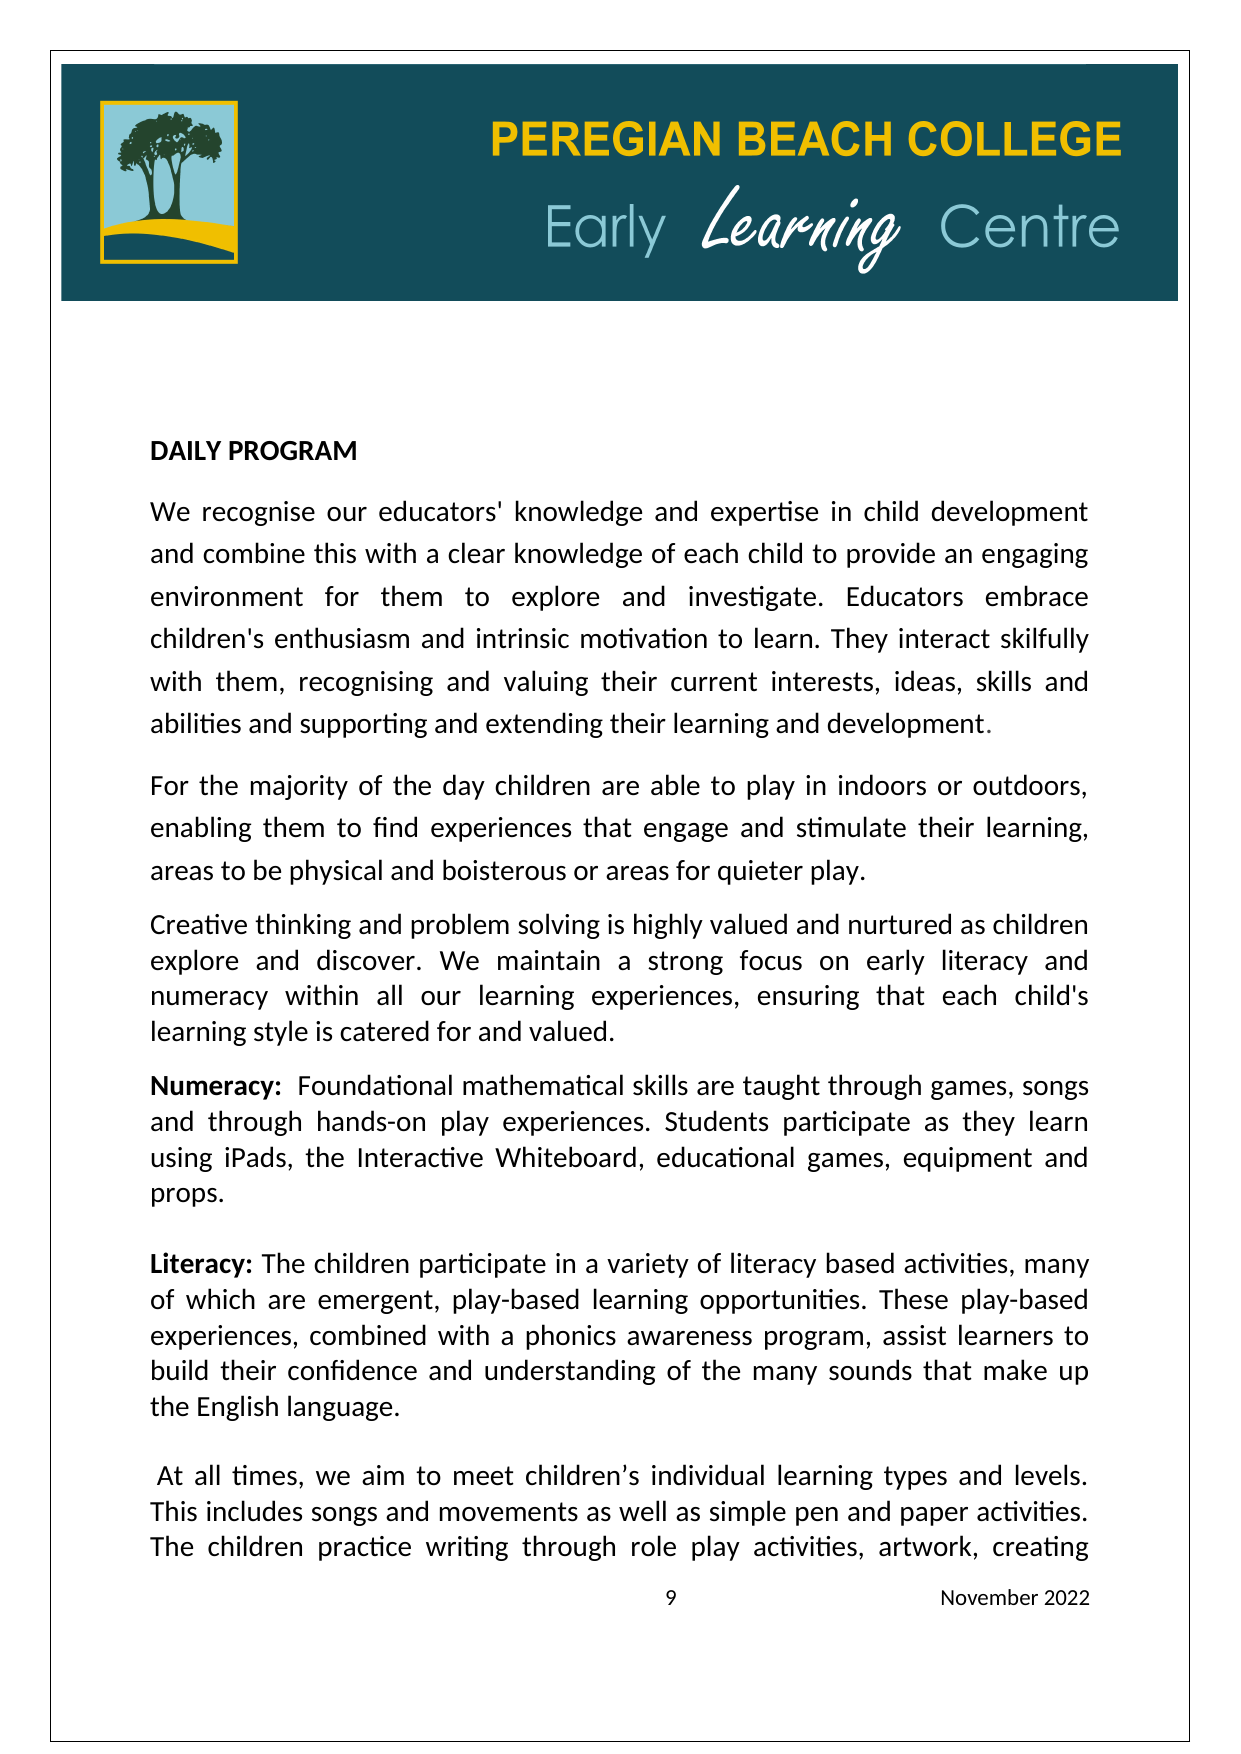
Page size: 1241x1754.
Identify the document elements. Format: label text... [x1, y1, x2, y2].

text We recognise our educators' knowledge and expertise in child development and combine this with a clear knowledge of each child to provide an engaging environment for them to explore and investigate. Educators embrace children's enthusiasm and intrinsic motivation to learn. They interact skilfully with them, recognising and valuing their current interests, ideas, skills and abilities and supporting and extending their learning and development. [150, 486, 1090, 741]
text DAILY PROGRAM [150, 432, 1090, 467]
text Literacy: The children participate in a variety of literacy based activities, many of which are emergent, play-based learning opportunities. These play-based experiences, combined with a phonics awareness program, assist learners to build their confidence and understanding of the many sounds that make up the English language. [150, 1246, 1090, 1424]
picture [61, 64, 1178, 301]
text Creative thinking and problem solving is highly valued and nurtured as children explore and discover. We maintain a strong focus on early literacy and numeracy within all our learning experiences, ensuring that each child's learning style is catered for and valued. [150, 906, 1090, 1049]
text Numeracy: Foundational mathematical skills are taught through games, songs and through hands-on play experiences. Students participate as they learn using iPads, the Interactive Whiteboard, educational games, equipment and props. [150, 1067, 1090, 1210]
text For the majority of the day children are able to play in indoors or outdoors, enabling them to find experiences that engage and stimulate their learning, areas to be physical and boisterous or areas for quieter play. [150, 760, 1090, 887]
